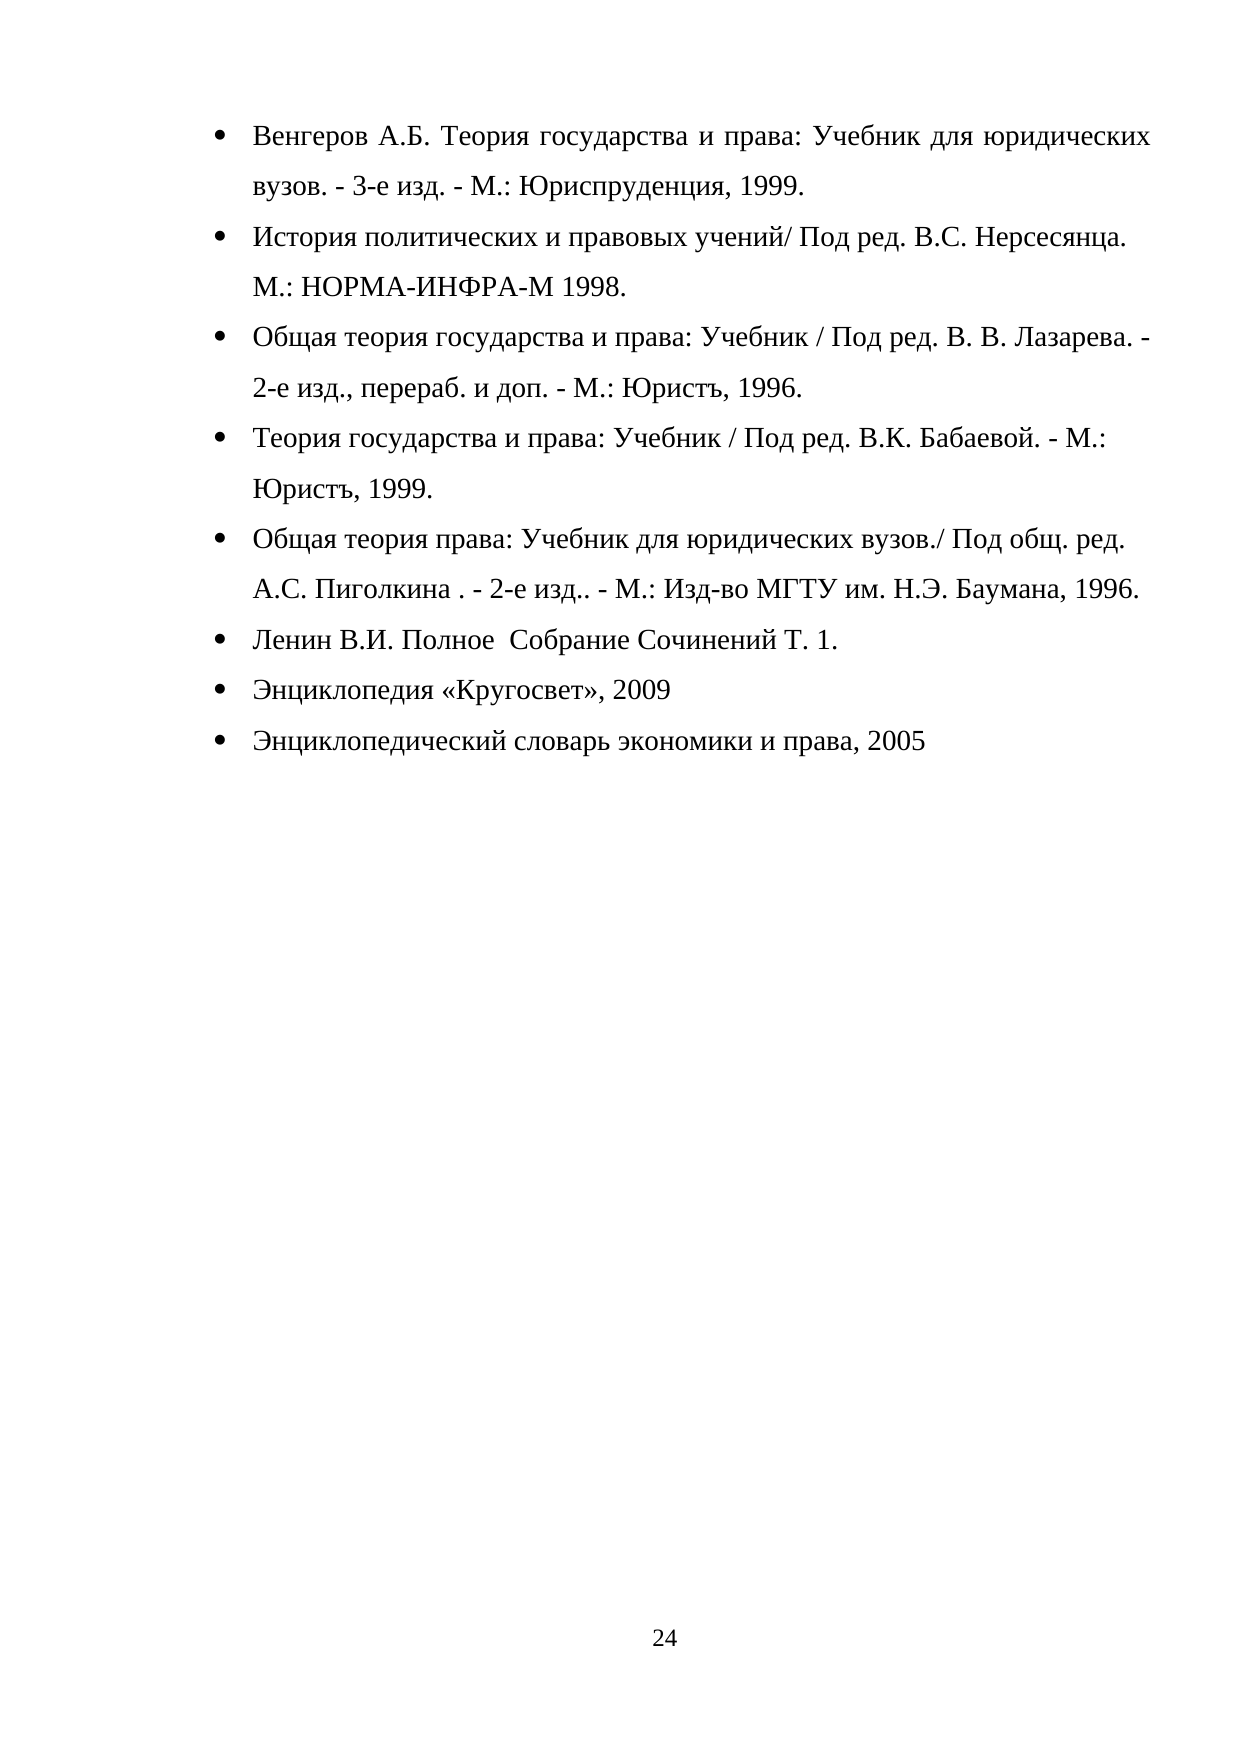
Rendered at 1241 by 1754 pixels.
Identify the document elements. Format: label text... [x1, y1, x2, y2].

list Ленин В.И. Полное Собрание Сочинений Т. 1. [215, 622, 1152, 655]
list Теория государства и права: Учебник / Под ред. В.К. Бабаевой. - М.: Юристъ, 1999. [215, 420, 1152, 504]
list История политических и правовых учений/ Под ред. В.С. Нерсесянца. М.: НОРМА-ИНФРА-М 1998. [215, 219, 1152, 303]
list Общая теория государства и права: Учебник / Под ред. В. В. Лазарева. - 2-е изд., перераб. и доп. - М.: Юристъ, 1996. [215, 319, 1152, 403]
list Энциклопедический словарь экономики и права, 2005 [215, 723, 1152, 756]
list Общая теория права: Учебник для юридических вузов./ Под общ. ред. А.С. Пиголкина . - 2-е изд.. - М.: Изд-во МГТУ им. Н.Э. Баумана, 1996. [215, 521, 1152, 605]
list Венгеров А.Б. Теория государства и права: Учебник для юридических вузов. - 3-е изд. - М.: Юриспруденция, 1999. [215, 118, 1152, 202]
list Энциклопедия «Кругосвет», 2009 [215, 672, 1152, 706]
